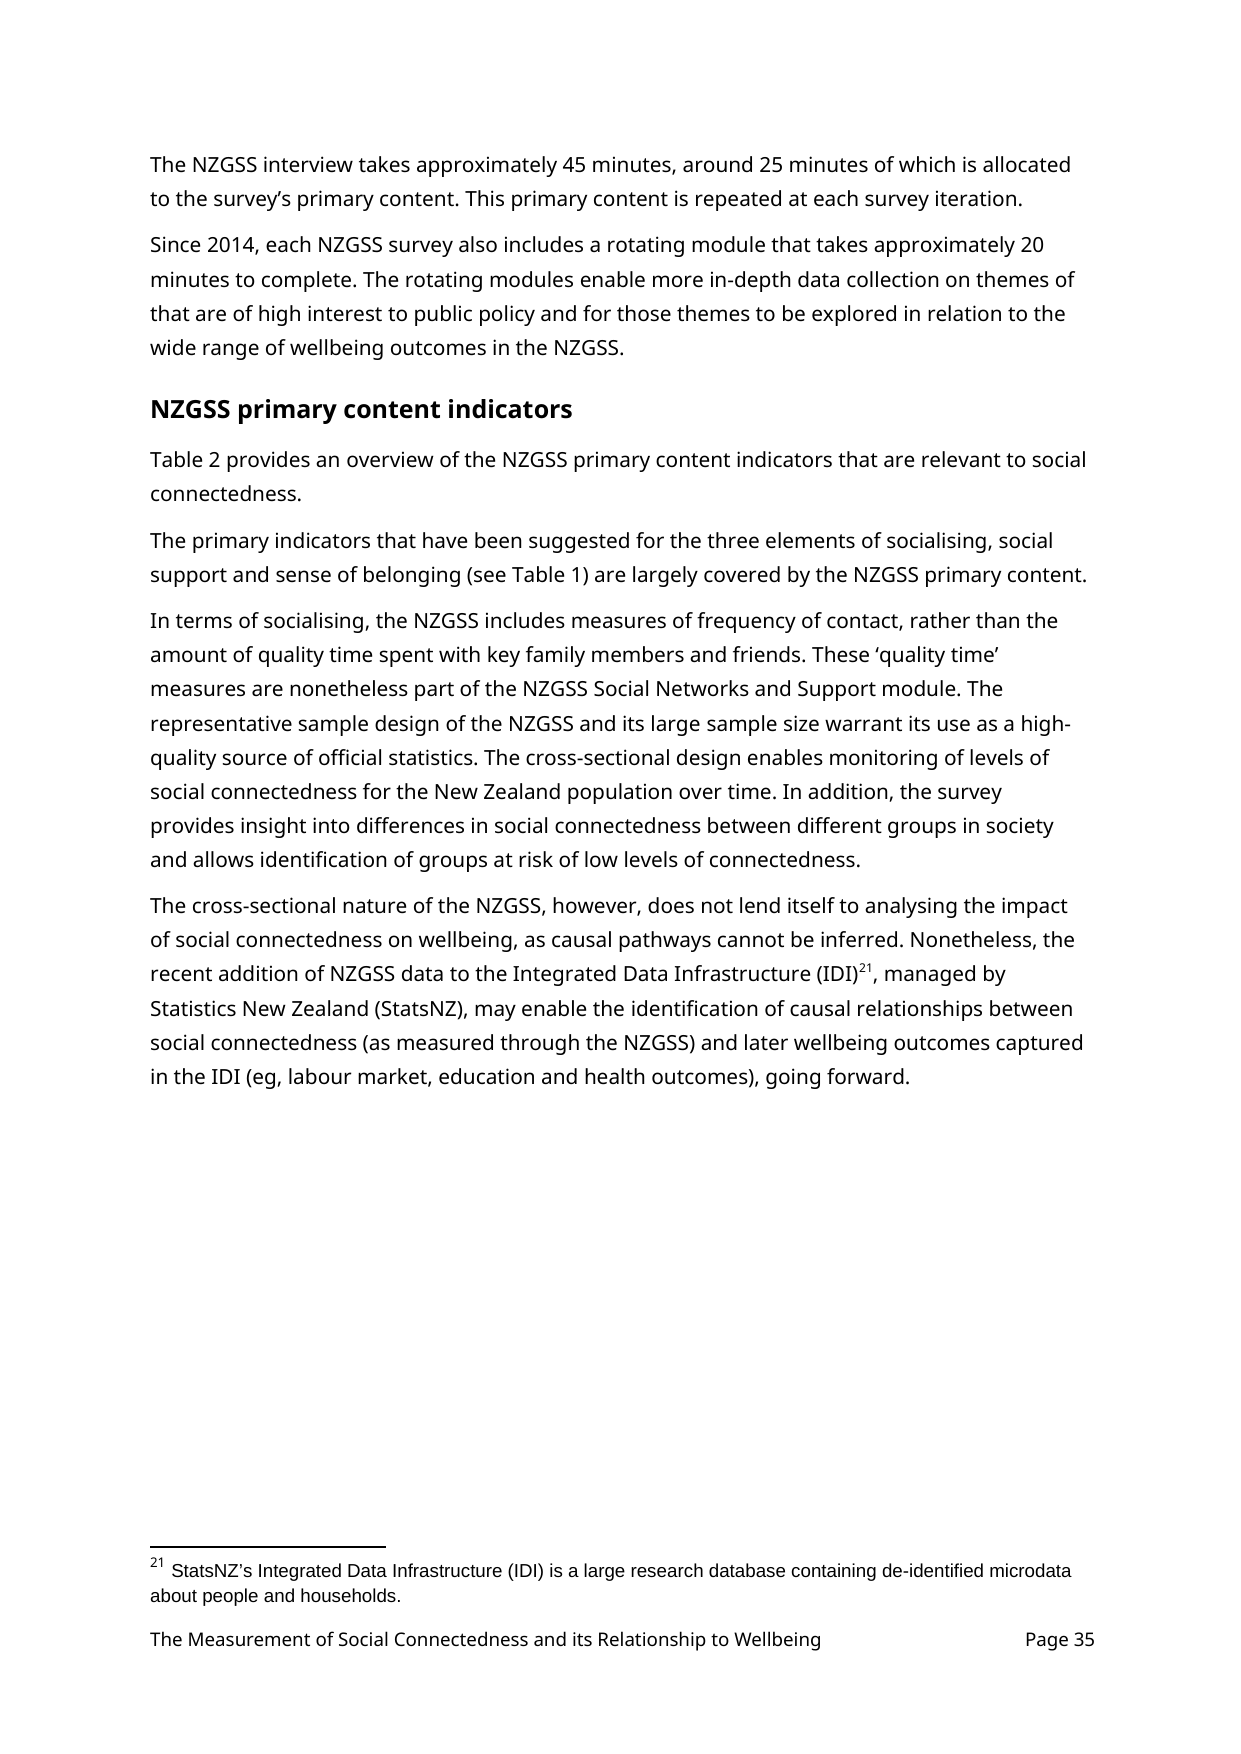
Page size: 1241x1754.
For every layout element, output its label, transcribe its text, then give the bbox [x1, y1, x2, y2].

subtitle NZGSS primary content indicators [150, 392, 1090, 426]
text The NZGSS interview takes approximately 45 minutes, around 25 minutes of which is allocated to the survey’s primary content. This primary content is repeated at each survey iteration. [150, 150, 1090, 212]
text The cross-sectional nature of the NZGSS, however, does not lend itself to analysing the impact of social connectedness on wellbeing, as causal pathways cannot be inferred. Nonetheless, the recent addition of NZGSS data to the Integrated Data Infrastructure (IDI), managed by Statistics New Zealand (StatsNZ), may enable the identification of causal relationships between social connectedness (as measured through the NZGSS) and later wellbeing outcomes captured in the IDI (eg, labour market, education and health outcomes), going forward. [150, 891, 1090, 1090]
text Table 2 provides an overview of the NZGSS primary content indicators that are relevant to social connectedness. [150, 445, 1090, 508]
text In terms of socialising, the NZGSS includes measures of frequency of contact, rather than the amount of quality time spent with key family members and friends. These ‘quality time’ measures are nonetheless part of the NZGSS Social Networks and Support module. The representative sample design of the NZGSS and its large sample size warrant its use as a high-quality source of official statistics. The cross-sectional design enables monitoring of levels of social connectedness for the New Zealand population over time. In addition, the survey provides insight into differences in social connectedness between different groups in society and allows identification of groups at risk of low levels of connectedness. [150, 606, 1090, 873]
text Since 2014, each NZGSS survey also includes a rotating module that takes approximately 20 minutes to complete. The rotating modules enable more in-depth data collection on themes of that are of high interest to public policy and for those themes to be explored in relation to the wide range of wellbeing outcomes in the NZGSS. [150, 231, 1090, 361]
text The primary indicators that have been suggested for the three elements of socialising, social support and sense of belonging (see Table 1) are largely covered by the NZGSS primary content. [150, 526, 1090, 588]
